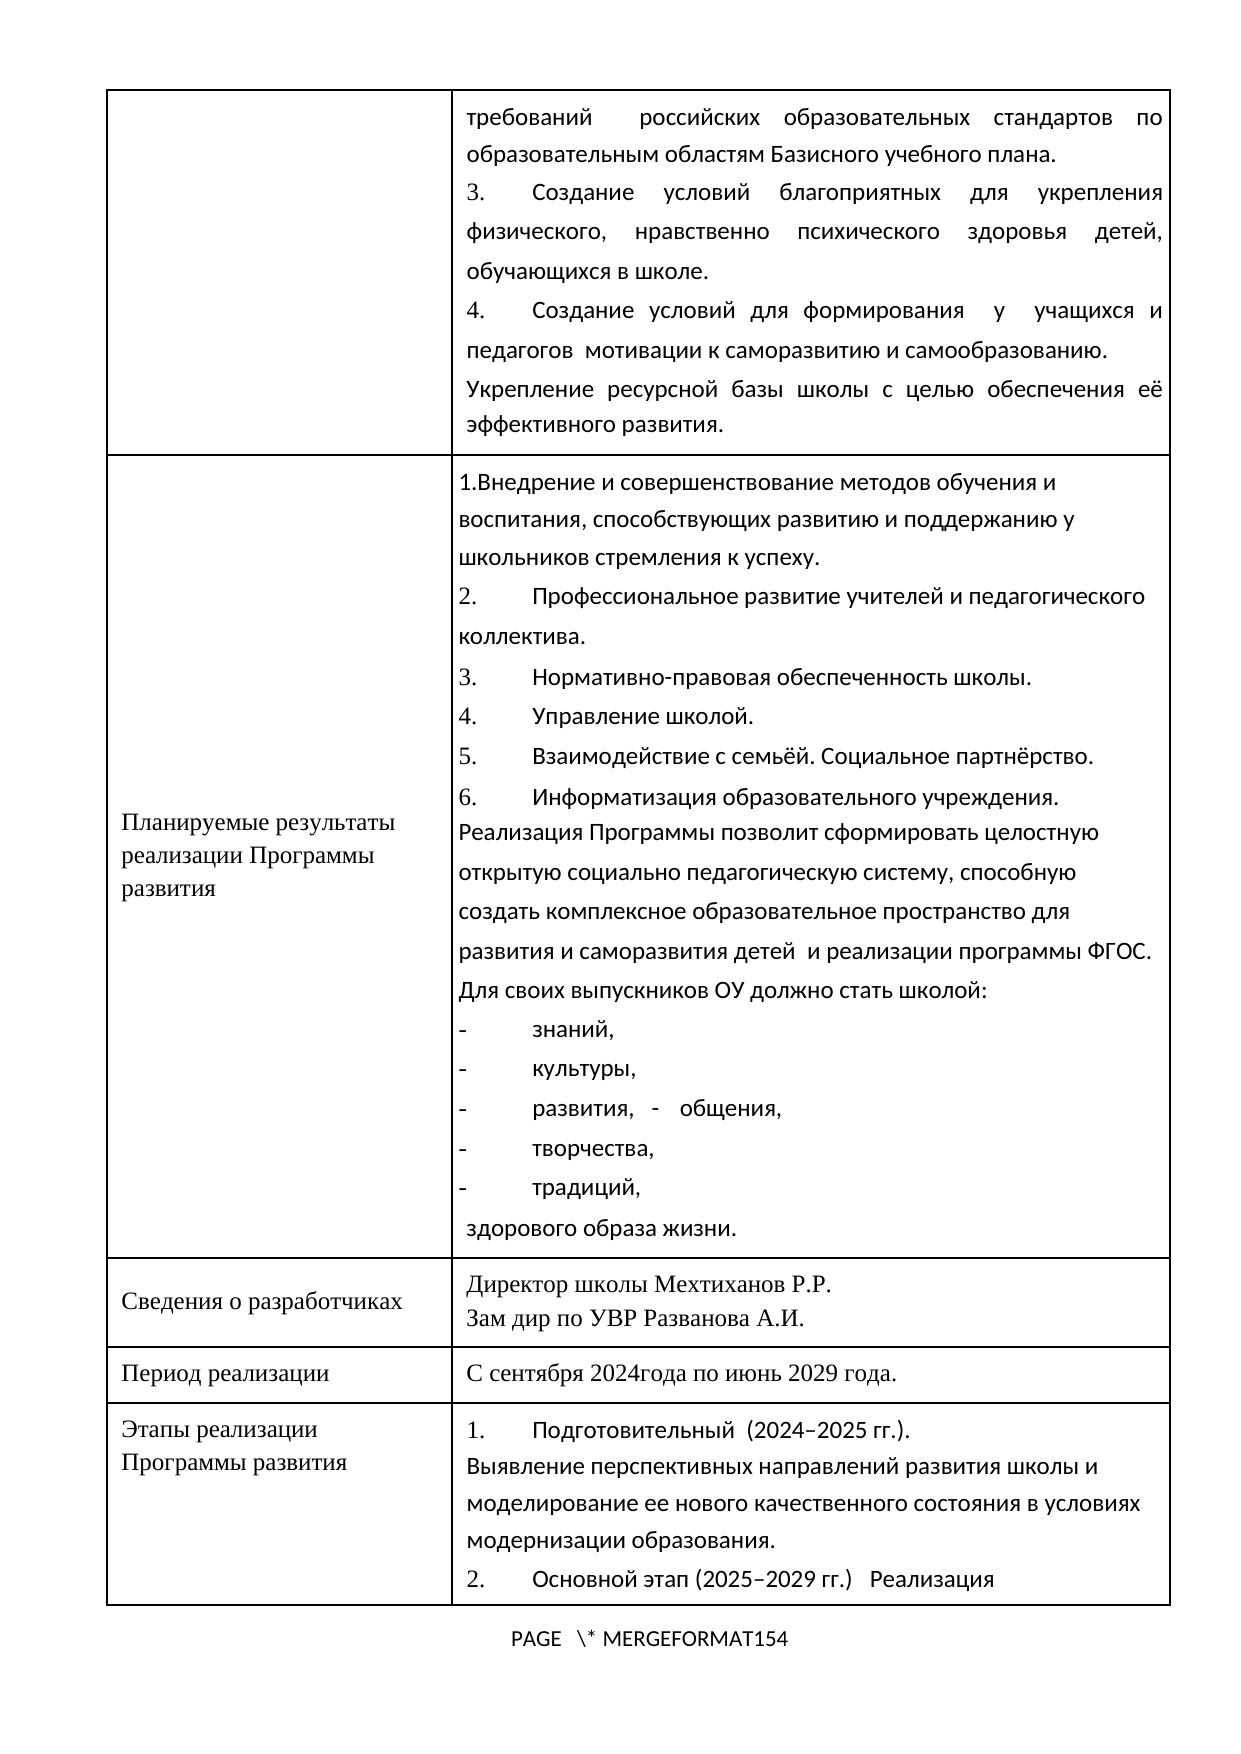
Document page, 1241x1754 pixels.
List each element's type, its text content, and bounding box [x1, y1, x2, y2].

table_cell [453, 91, 1169, 454]
table_cell Директор школы Мехтиханов Р.Р. Зам дир по УВР Разванова А.И. [453, 1259, 1169, 1346]
table_cell Планируемые результаты реализации Программы развития [108, 456, 451, 1257]
table_cell С сентября 2024года по июнь 2029 года. [453, 1348, 1169, 1402]
table_cell 1.Внедрение и совершенствование методов обучения и воспитания, способствующих развитию и поддержанию у школьников стремления к успеху. Профессиональное развитие учителей и педагогического коллектива. Нормативно-правовая обеспеченность школы. Управление школой. Взаимодействие с семьёй. Социальное партнёрство. Информатизация образовательного учреждения. Реализация Программы позволит сформировать целостную открытую социально педагогическую систему, способную создать комплексное образовательное пространство для развития и саморазвития детей и реализации программы ФГОС. Для своих выпускников ОУ должно стать школой: знаний, культуры, развития, - общения, творчества, традиций, здорового образа жизни. [453, 456, 1169, 1257]
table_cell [108, 1404, 451, 1604]
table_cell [453, 1404, 1169, 1604]
table_cell Период реализации [108, 1348, 451, 1402]
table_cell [108, 91, 451, 454]
table_cell Сведения о разработчиках [108, 1259, 451, 1346]
